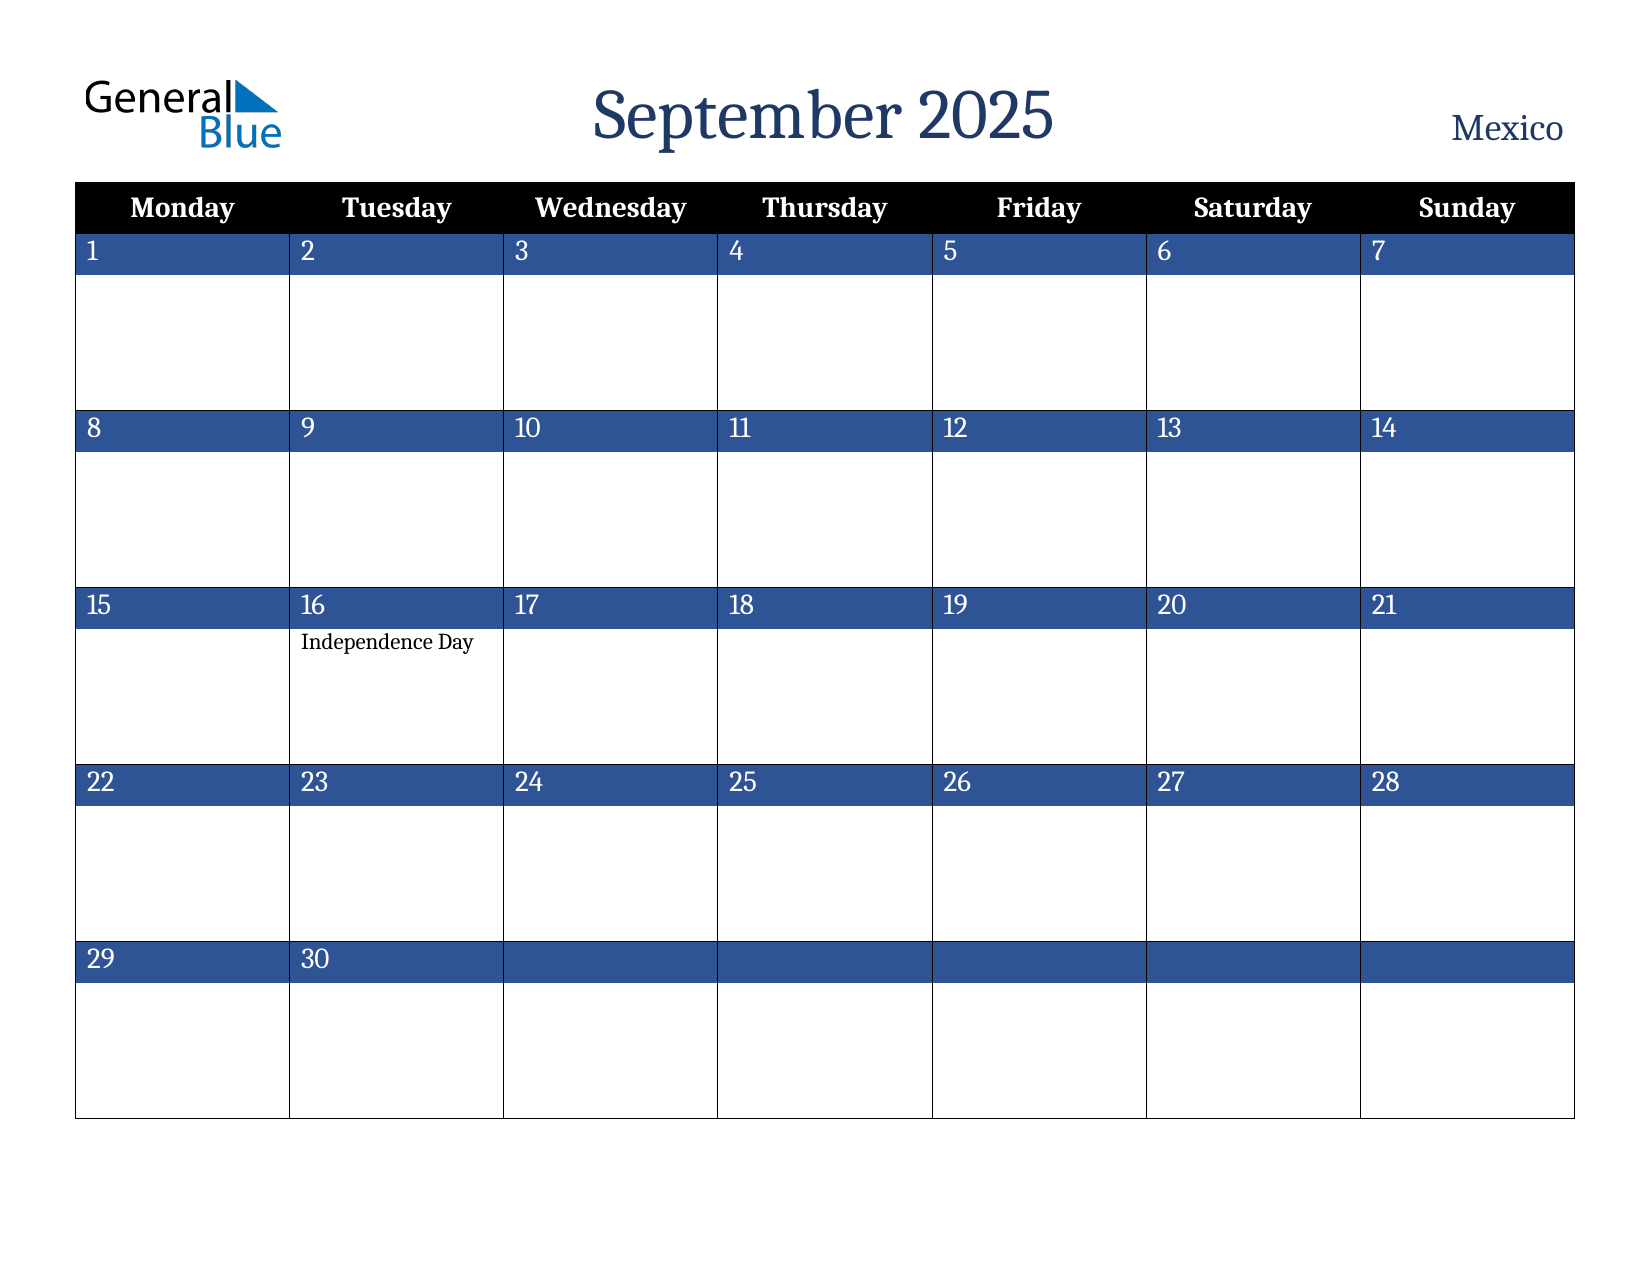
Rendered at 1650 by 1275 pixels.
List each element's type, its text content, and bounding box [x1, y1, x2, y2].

table_cell [1361, 806, 1574, 941]
table_cell [76, 629, 289, 764]
table_cell [1147, 806, 1360, 941]
table_cell 26 [933, 765, 1146, 806]
table_cell 27 [1147, 765, 1360, 806]
table_cell 6 [1147, 234, 1360, 275]
table_header September 2025 [504, 75, 1146, 182]
table_cell [1147, 275, 1360, 410]
table_cell Wednesday [504, 183, 717, 233]
table_cell 15 [76, 588, 289, 629]
table_cell 9 [290, 411, 503, 452]
table_cell [290, 275, 503, 410]
table_cell 2 [290, 234, 503, 275]
table_cell Saturday [1147, 183, 1360, 233]
table_cell [504, 629, 717, 764]
table_cell [933, 806, 1146, 941]
table_cell [718, 275, 932, 410]
table_cell [718, 452, 932, 587]
table_cell [1361, 452, 1574, 587]
table_cell [933, 629, 1146, 764]
table_cell [504, 806, 717, 941]
table_cell Friday [933, 183, 1146, 233]
table_cell [504, 942, 717, 983]
table_cell [1361, 275, 1574, 410]
table_header [76, 75, 503, 182]
table_cell [1361, 942, 1574, 983]
table_cell [1147, 452, 1360, 587]
table_cell [290, 983, 503, 1118]
picture [86, 80, 281, 148]
table_cell 3 [504, 234, 717, 275]
table_cell 13 [1147, 411, 1360, 452]
table_cell [290, 452, 503, 587]
table_cell 4 [718, 234, 932, 275]
table_cell 11 [718, 411, 932, 452]
table_cell 1 [76, 234, 289, 275]
table_cell 7 [1361, 234, 1574, 275]
table_cell [718, 629, 932, 764]
table_cell [718, 983, 932, 1118]
table_cell 25 [718, 765, 932, 806]
table_cell 18 [718, 588, 932, 629]
table_cell Monday [76, 183, 289, 233]
table_cell [504, 983, 717, 1118]
table_cell 17 [504, 588, 717, 629]
table_cell [718, 806, 932, 941]
table_cell 28 [1361, 765, 1574, 806]
table_cell [504, 275, 717, 410]
table_cell [933, 275, 1146, 410]
table_cell Tuesday [290, 183, 503, 233]
table_cell 24 [504, 765, 717, 806]
table_cell 8 [76, 411, 289, 452]
table_cell 12 [933, 411, 1146, 452]
table_cell 14 [1361, 411, 1574, 452]
table_cell 10 [504, 411, 717, 452]
table_cell [1361, 983, 1574, 1118]
table_cell [1361, 629, 1574, 764]
table_cell [504, 452, 717, 587]
table_cell Independence Day [290, 629, 503, 764]
table_cell [76, 275, 289, 410]
table_header Mexico [1146, 75, 1574, 182]
table_cell [1147, 983, 1360, 1118]
table_cell 5 [933, 234, 1146, 275]
table_cell 19 [933, 588, 1146, 629]
table_cell Sunday [1361, 183, 1574, 233]
table_cell 30 [290, 942, 503, 983]
table_cell 16 [290, 588, 503, 629]
table_cell [1147, 942, 1360, 983]
table_cell 21 [1361, 588, 1574, 629]
table_cell Thursday [718, 183, 932, 233]
table_cell [933, 452, 1146, 587]
table_cell [76, 983, 289, 1118]
table_cell 20 [1147, 588, 1360, 629]
table_cell [933, 983, 1146, 1118]
table_cell [1147, 629, 1360, 764]
table_cell 23 [290, 765, 503, 806]
table_cell 29 [76, 942, 289, 983]
table_cell 22 [76, 765, 289, 806]
table_cell [76, 452, 289, 587]
table_cell [718, 942, 932, 983]
table_cell [933, 942, 1146, 983]
table_cell [76, 806, 289, 941]
table_cell [290, 806, 503, 941]
